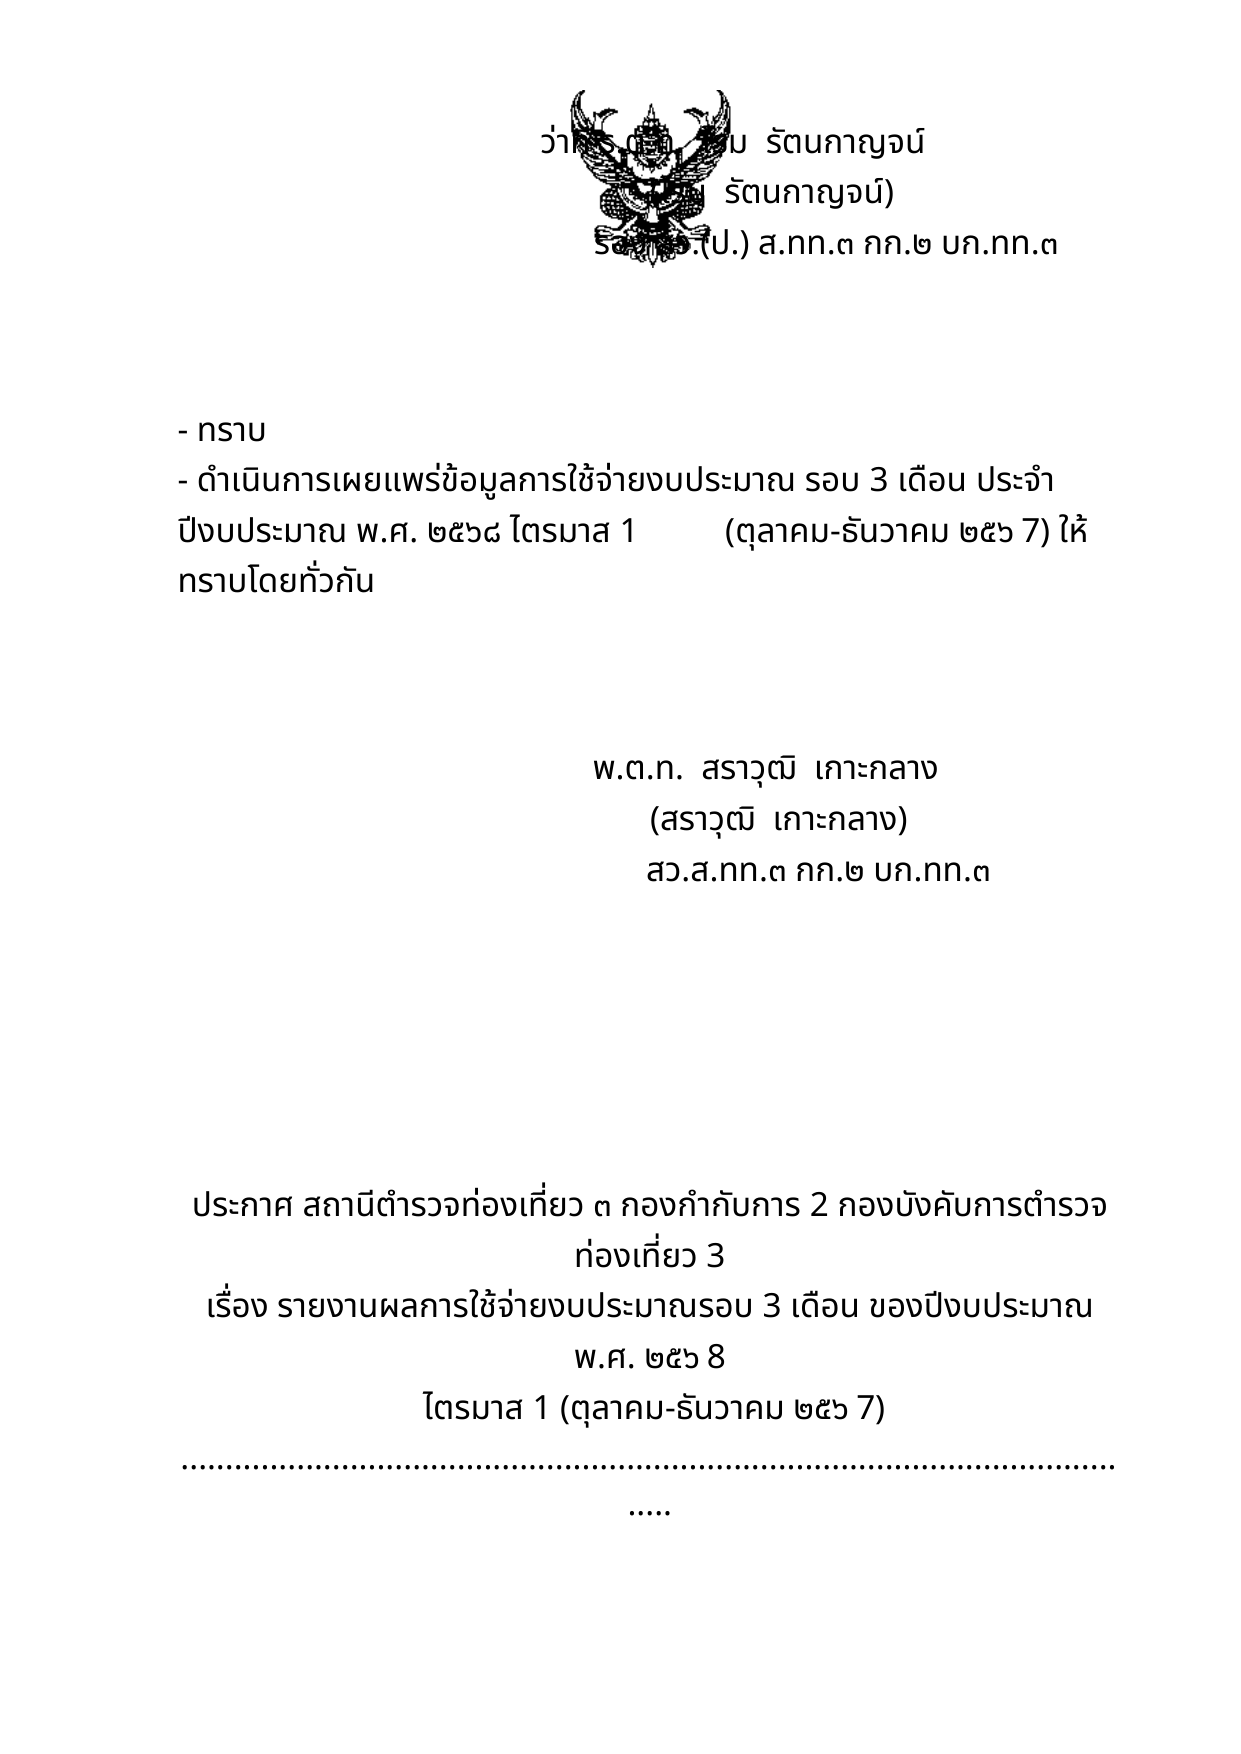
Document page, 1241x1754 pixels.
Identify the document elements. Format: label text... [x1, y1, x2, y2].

text - ดำเนินการเผยแพร่ข้อมูลการใช้จ่ายงบประมาณ รอบ 3 เดือน ประจำปีงบประมาณ พ.ศ. ๒๕๖๘ ไตรมาส 1 (ตุลาคม-ธันวาคม ๒๕๖7) ให้ทราบโดยทั่วกัน [177, 456, 1122, 608]
text (สราวุฒิ เกาะกลาง) [177, 795, 1122, 845]
text ไตรมาส 1 (ตุลาคม-ธันวาคม ๒๕๖7) [177, 1383, 1122, 1434]
text รอง สว.(ป.) ส.ทท.๓ กก.๒ บก.ทท.๓ [177, 219, 1122, 269]
picture [570, 90, 732, 117]
text สว.ส.ทท.๓ กก.๒ บก.ทท.๓ [177, 845, 1122, 896]
text เรื่อง รายงานผลการใช้จ่ายงบประมาณรอบ 3 เดือน ของปีงบประมาณ พ.ศ. ๒๕๖8 [177, 1282, 1122, 1383]
text .............................................................................................................. [177, 1434, 1122, 1525]
text พ.ต.ท. สราวุฒิ เกาะกลาง [177, 744, 1122, 795]
text ว่าที่ ร.ต.ท. โรม รัตนกาญจน์ [177, 117, 1122, 168]
text (โรม รัตนกาญจน์) [177, 168, 1122, 219]
text ประกาศ สถานีตำรวจท่องเที่ยว ๓ กองกำกับการ 2 กองบังคับการตำรวจท่องเที่ยว 3 [177, 1181, 1122, 1282]
text - ทราบ [177, 406, 1122, 456]
